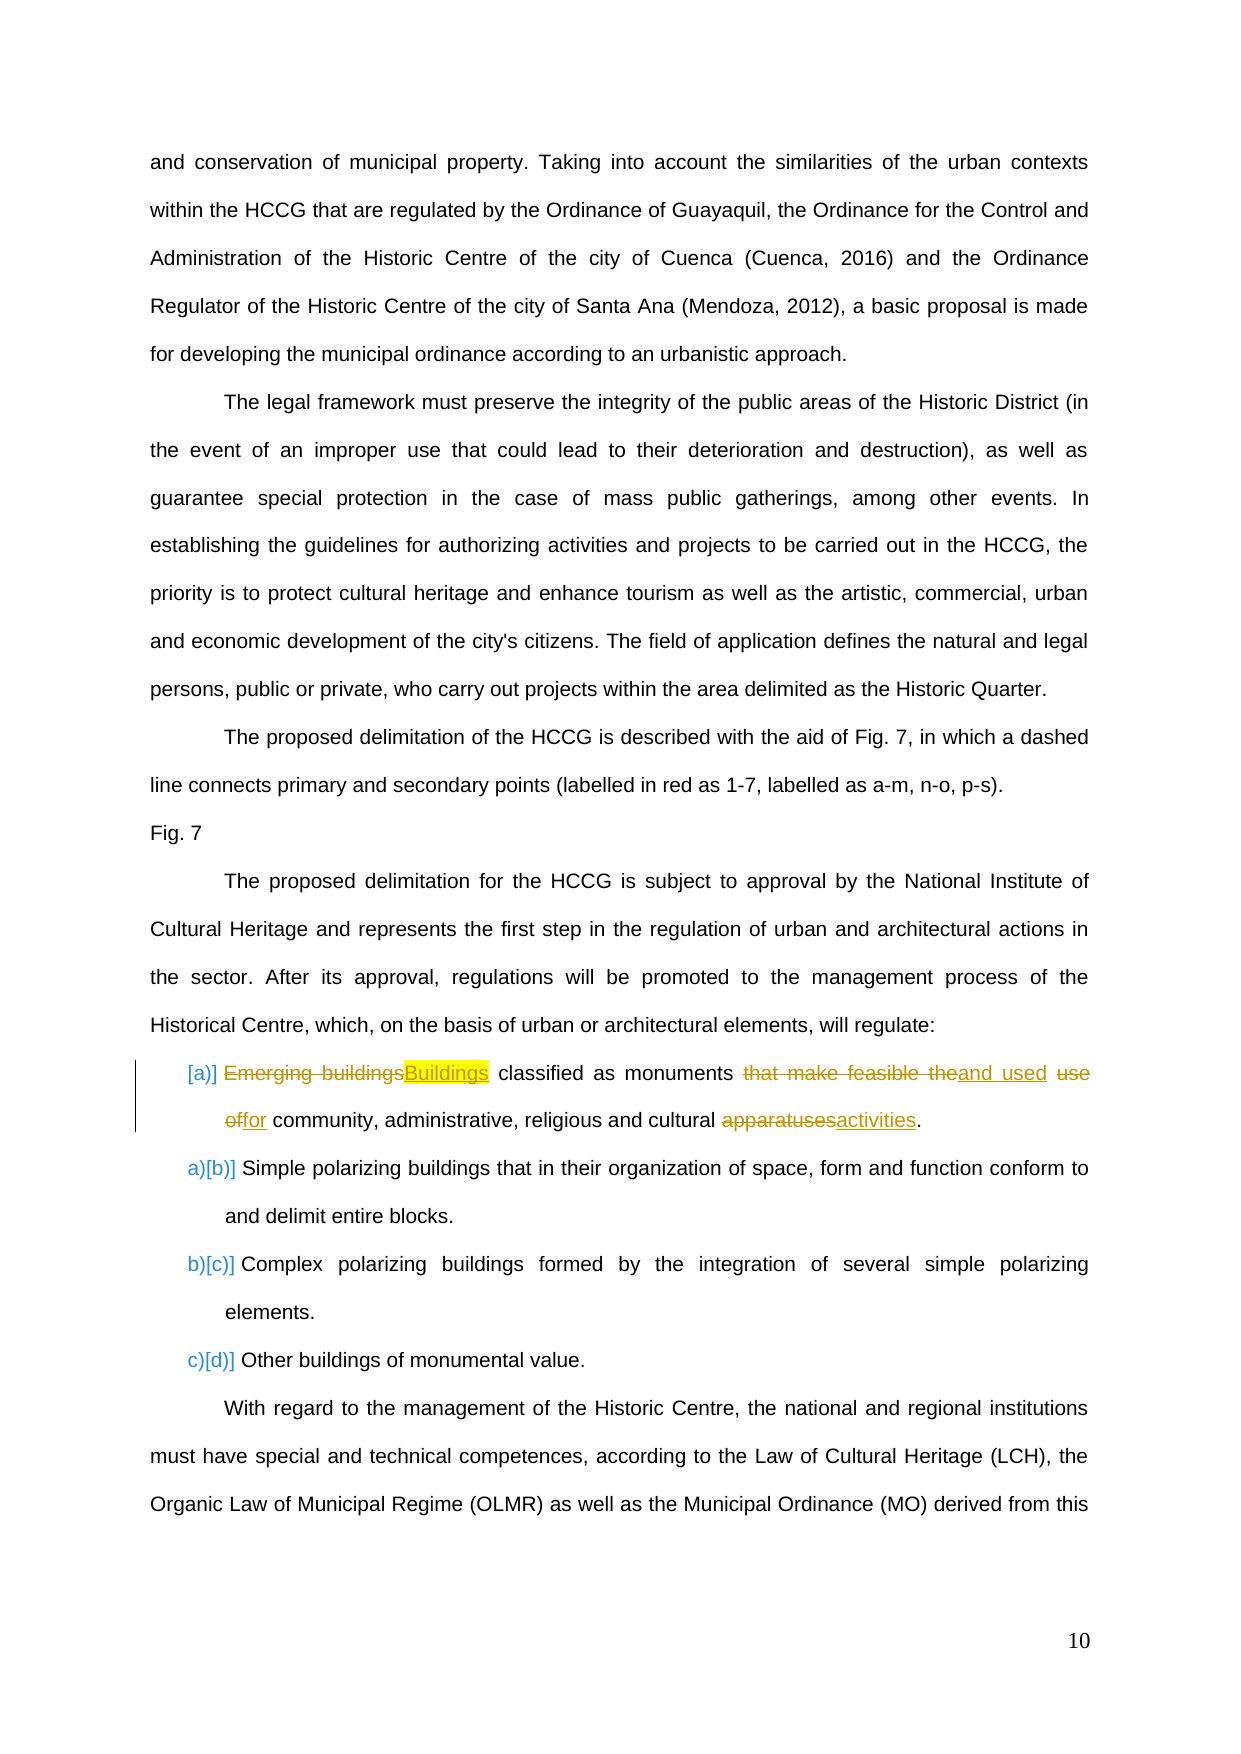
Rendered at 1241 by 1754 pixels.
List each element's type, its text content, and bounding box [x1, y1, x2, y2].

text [150, 150, 1090, 366]
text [150, 1396, 1090, 1516]
list Complex polarizing buildings formed by the integration of several simple polarizing elements. [187, 1252, 1090, 1324]
text Fig. 7 [150, 821, 1090, 845]
text The proposed delimitation for the HCCG is subject to approval by the National Institute of Cultural Heritage and represents the first step in the regulation of urban and architectural actions in the sector. After its approval, regulations will be promoted to the management process of the Historical Centre, which, on the basis of urban or architectural elements, will regulate: [150, 869, 1090, 1036]
text The legal framework must preserve the integrity of the public areas of the Historic District (in the event of an improper use that could lead to their deterioration and destruction), as well as guarantee special protection in the case of mass public gatherings, among other events. In establishing the guidelines for authorizing activities and projects to be carried out in the HCCG, the priority is to protect cultural heritage and enhance tourism as well as the artistic, commercial, urban and economic development of the city's citizens. The field of application defines the natural and legal persons, public or private, who carry out projects within the area delimited as the Historic Quarter. [150, 389, 1090, 701]
list Other buildings of monumental value. [187, 1348, 1090, 1372]
list Simple polarizing buildings that in their organization of space, form and function conform to and delimit entire blocks. [187, 1156, 1090, 1228]
text The proposed delimitation of the HCCG is described with the aid of Fig. 7, in which a dashed line connects primary and secondary points (labelled in red as 1-7, labelled as a-m, n-o, p-s). [150, 725, 1090, 797]
list classified as monuments community, administrative, religious and cultural . [187, 1060, 1090, 1132]
